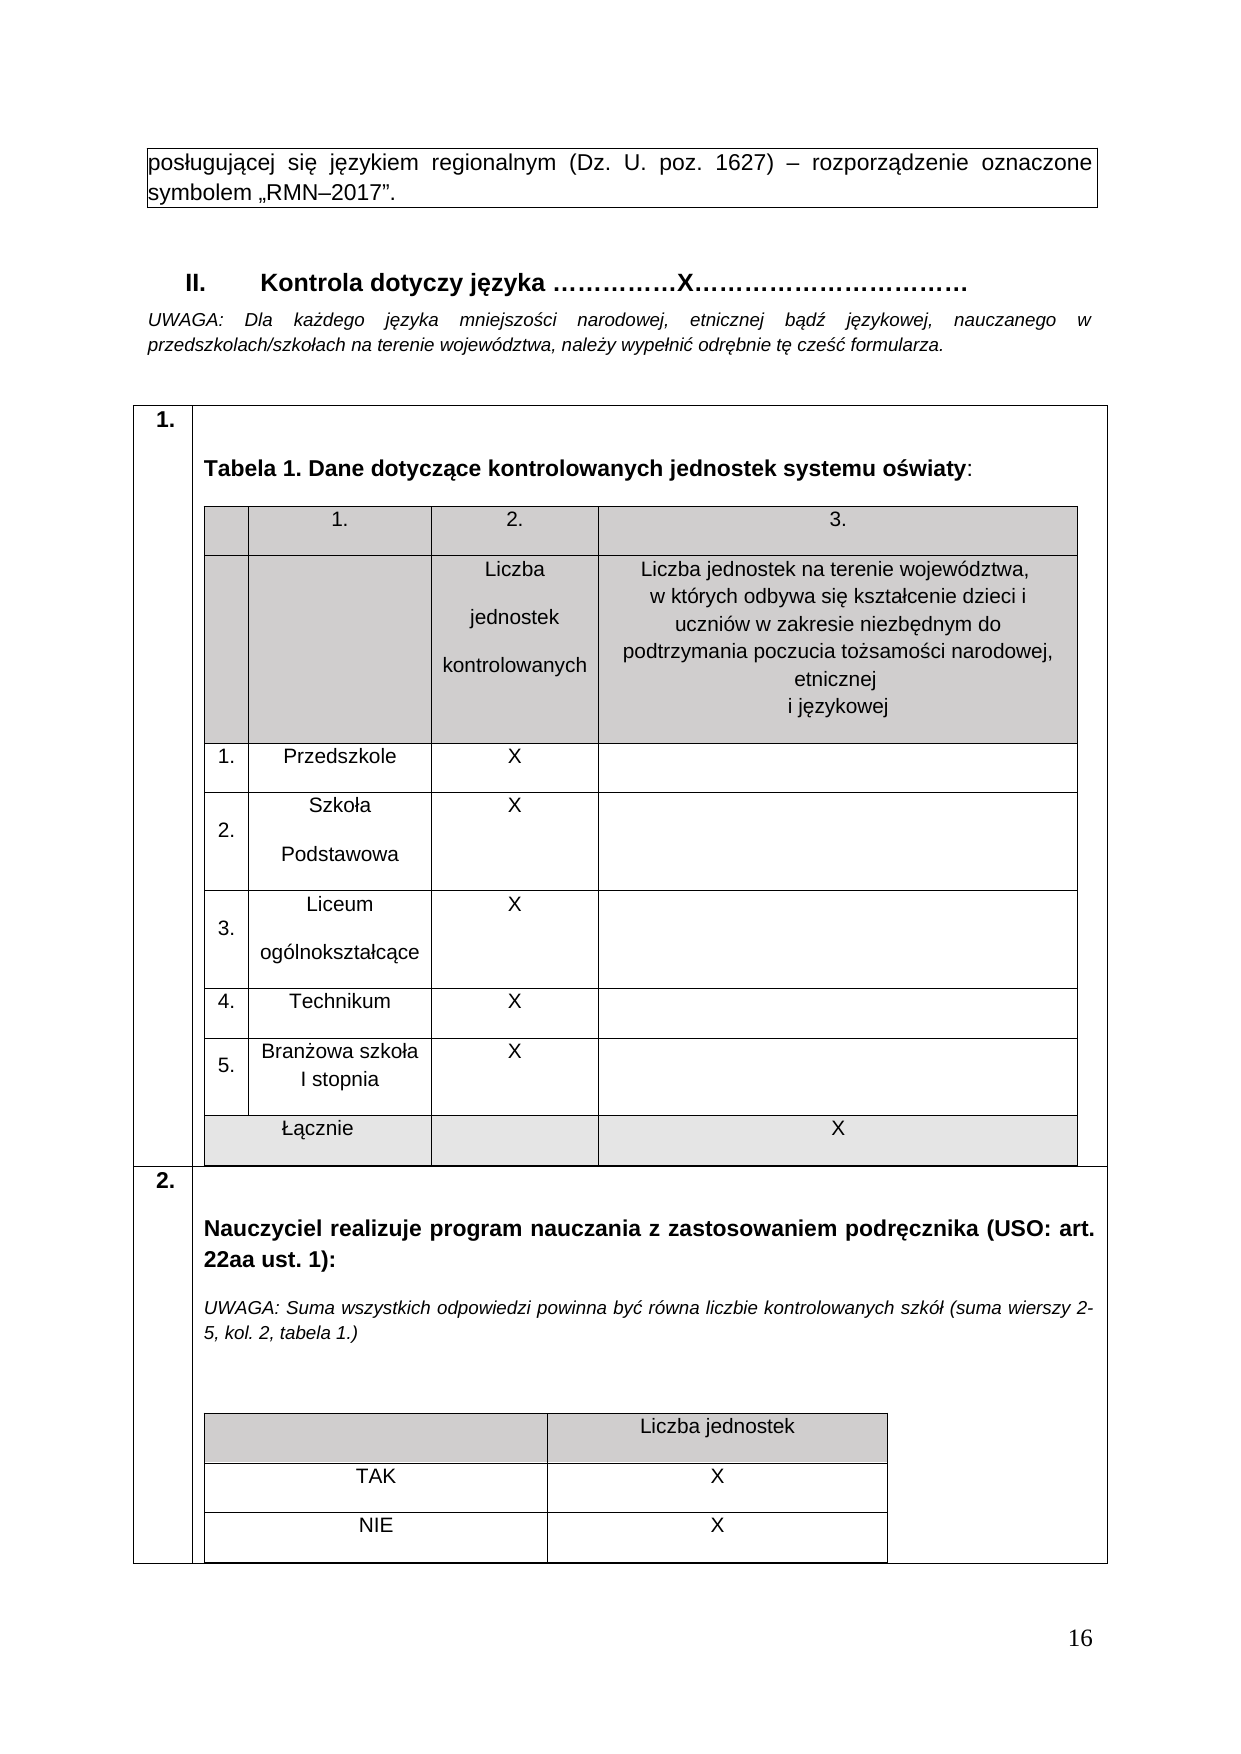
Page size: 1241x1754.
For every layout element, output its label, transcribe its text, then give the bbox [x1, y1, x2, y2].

table_header [134, 406, 192, 1166]
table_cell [193, 1167, 1107, 1563]
table_cell [134, 1167, 192, 1563]
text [148, 149, 1097, 207]
table_header Tabela 1. Dane dotyczące kontrolowanych jednostek systemu oświaty: [193, 406, 1107, 1166]
text UWAGA: Dla każdego języka mniejszości narodowej, etnicznej bądź językowej, nauczanego w przedszkolach/szkołach na terenie województwa, należy wypełnić odrębnie tę cześć formularza. [148, 309, 1093, 355]
list Kontrola dotyczy języka ……………X…………………………… [185, 267, 1093, 296]
